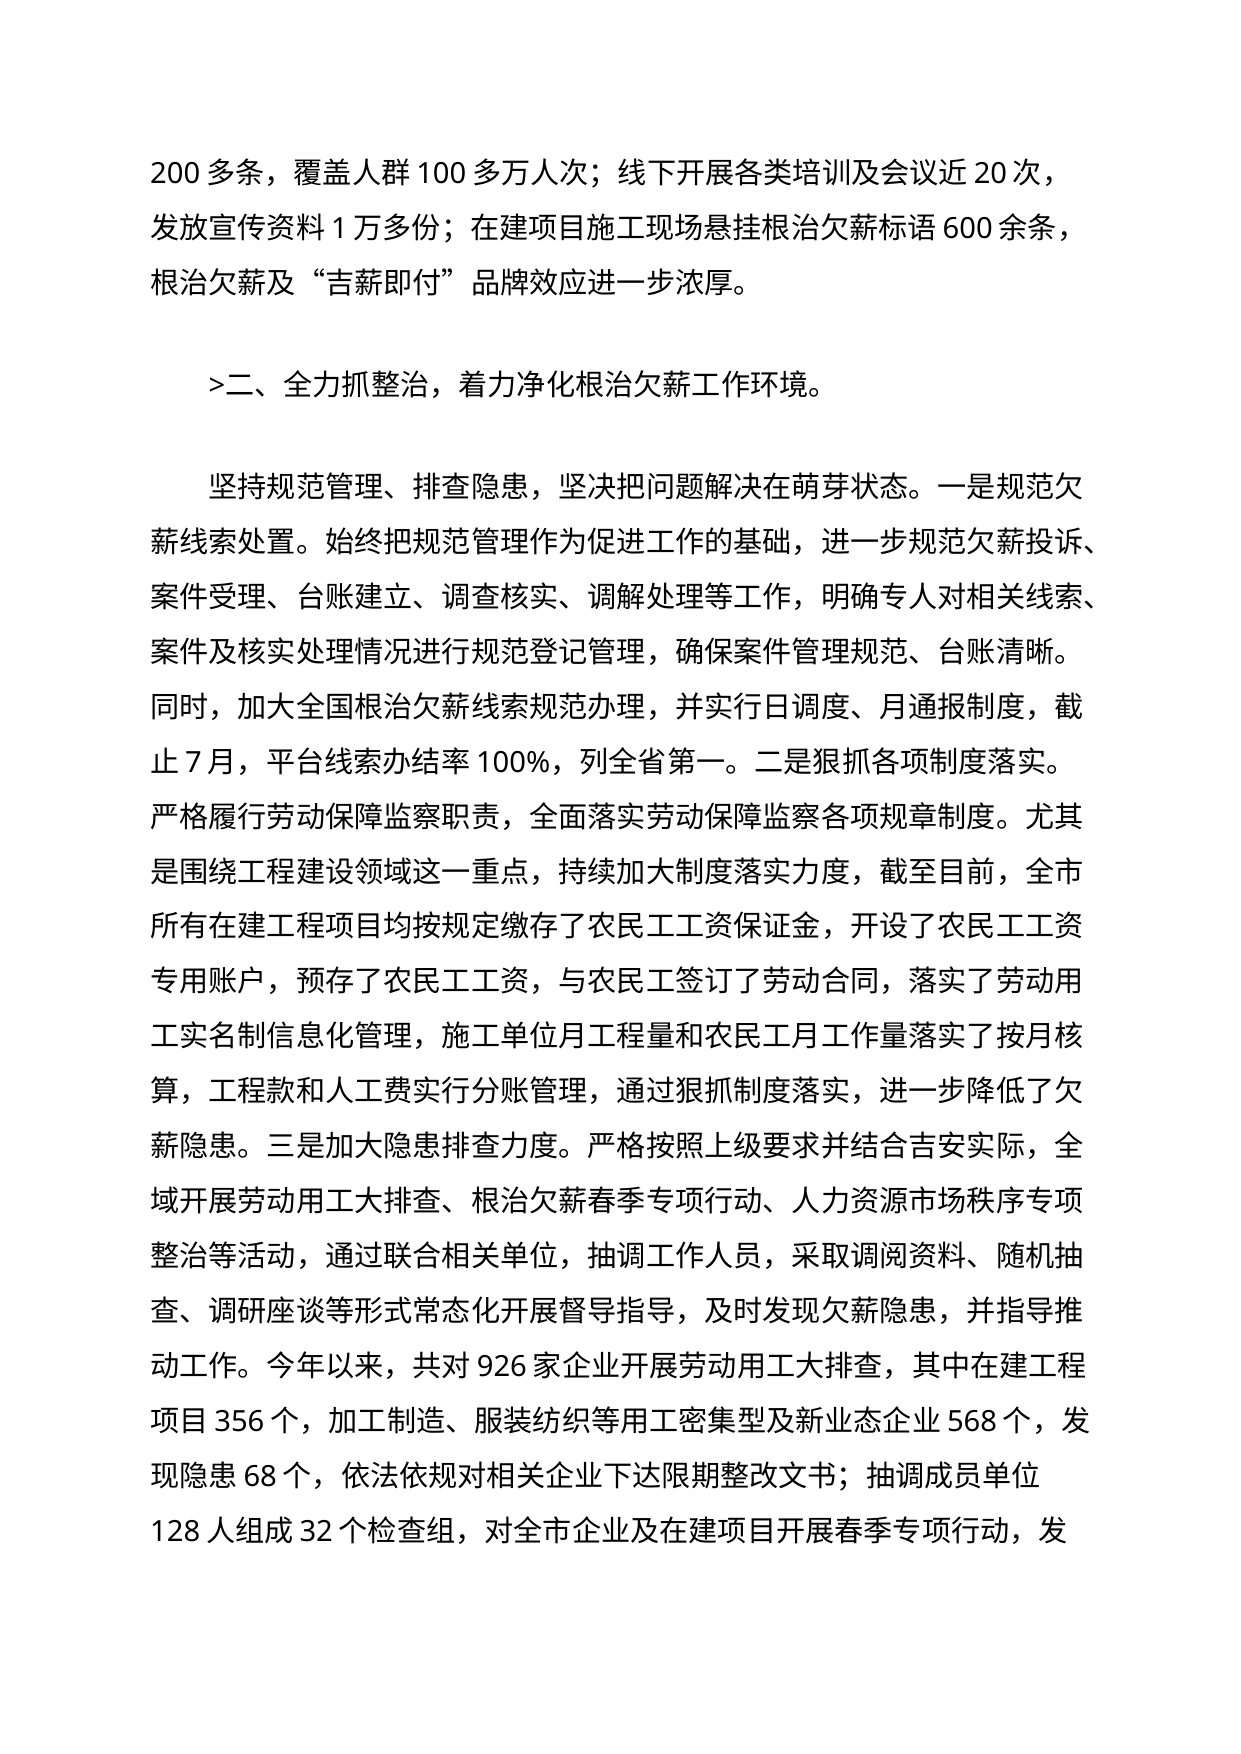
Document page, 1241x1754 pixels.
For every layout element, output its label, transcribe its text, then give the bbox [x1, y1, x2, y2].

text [150, 464, 1090, 1549]
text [150, 150, 1090, 302]
text >二、全力抓整治，着力净化根治欠薪工作环境。 [150, 362, 1090, 404]
